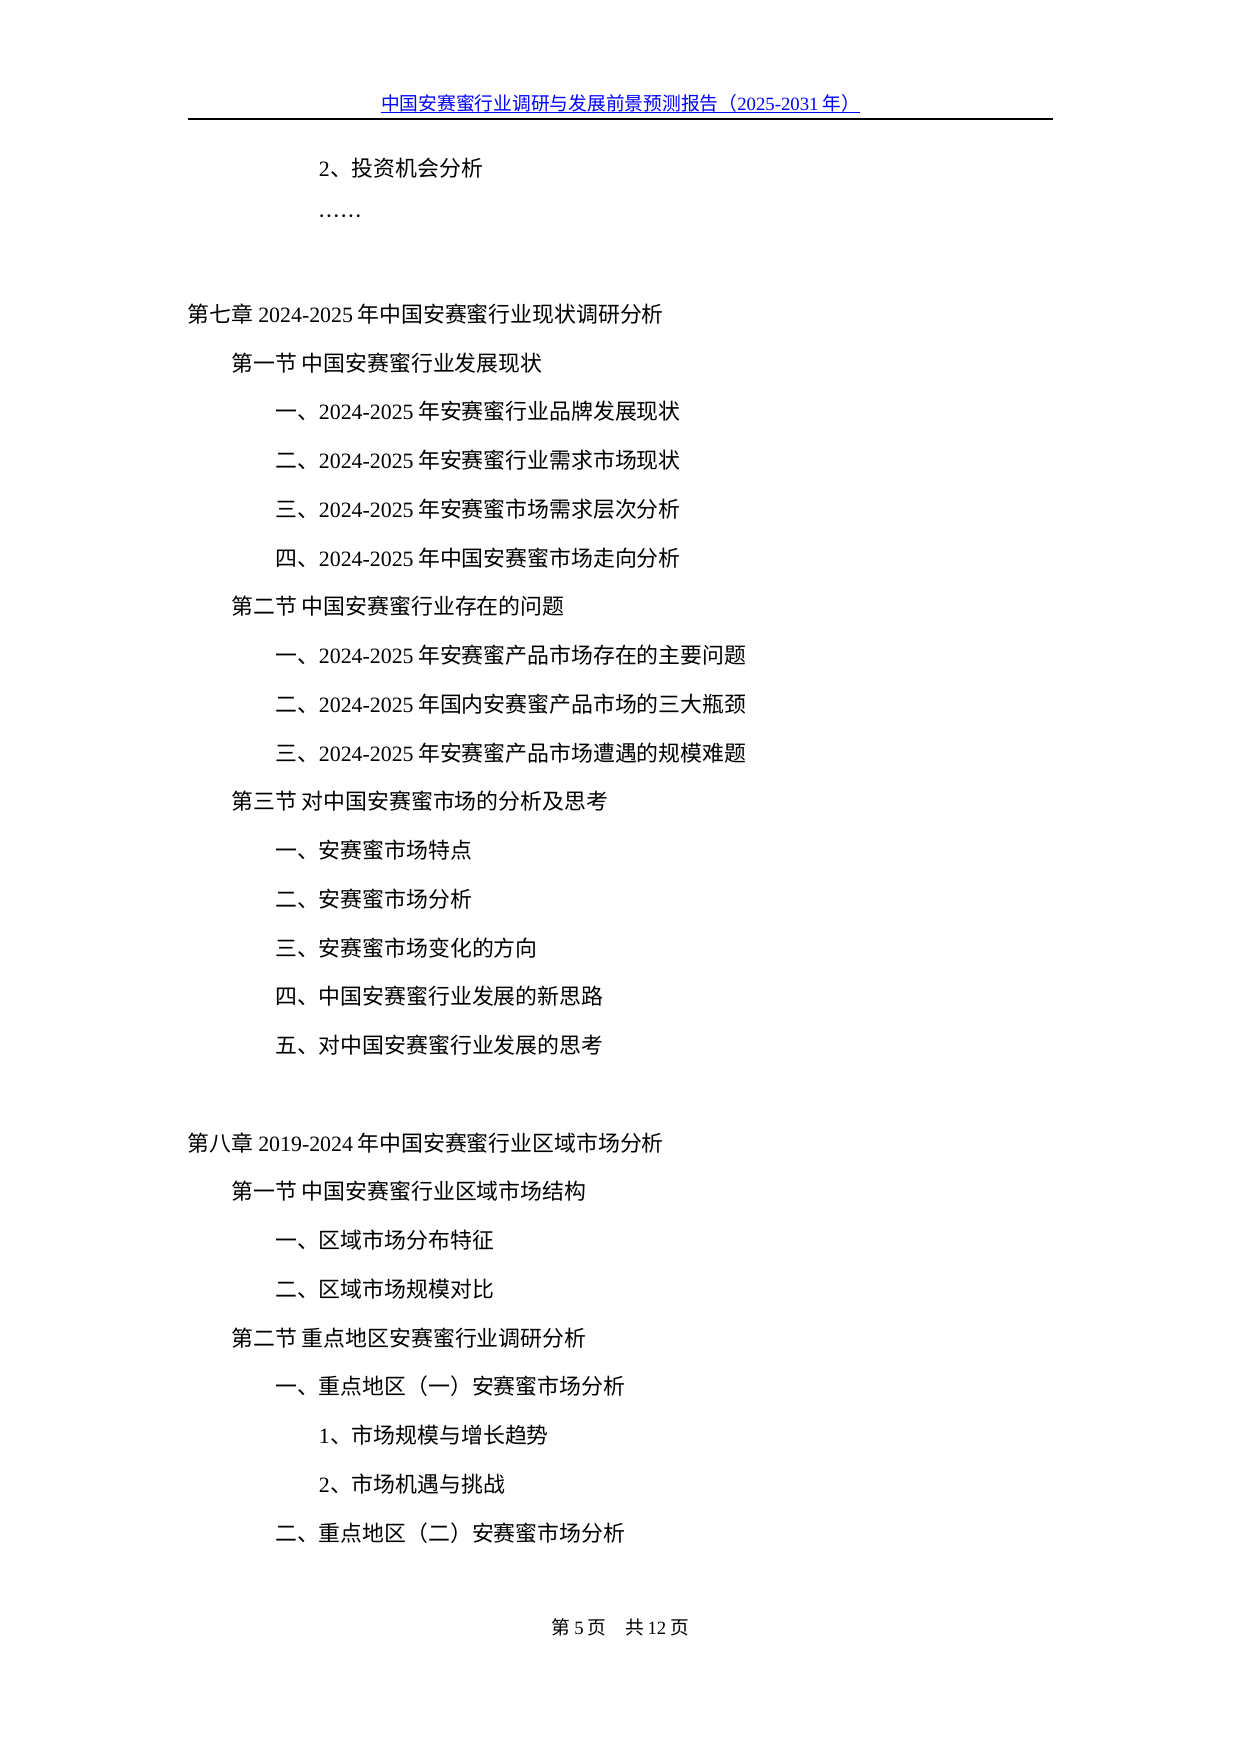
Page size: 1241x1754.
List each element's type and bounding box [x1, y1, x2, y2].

text [187, 150, 1053, 1548]
